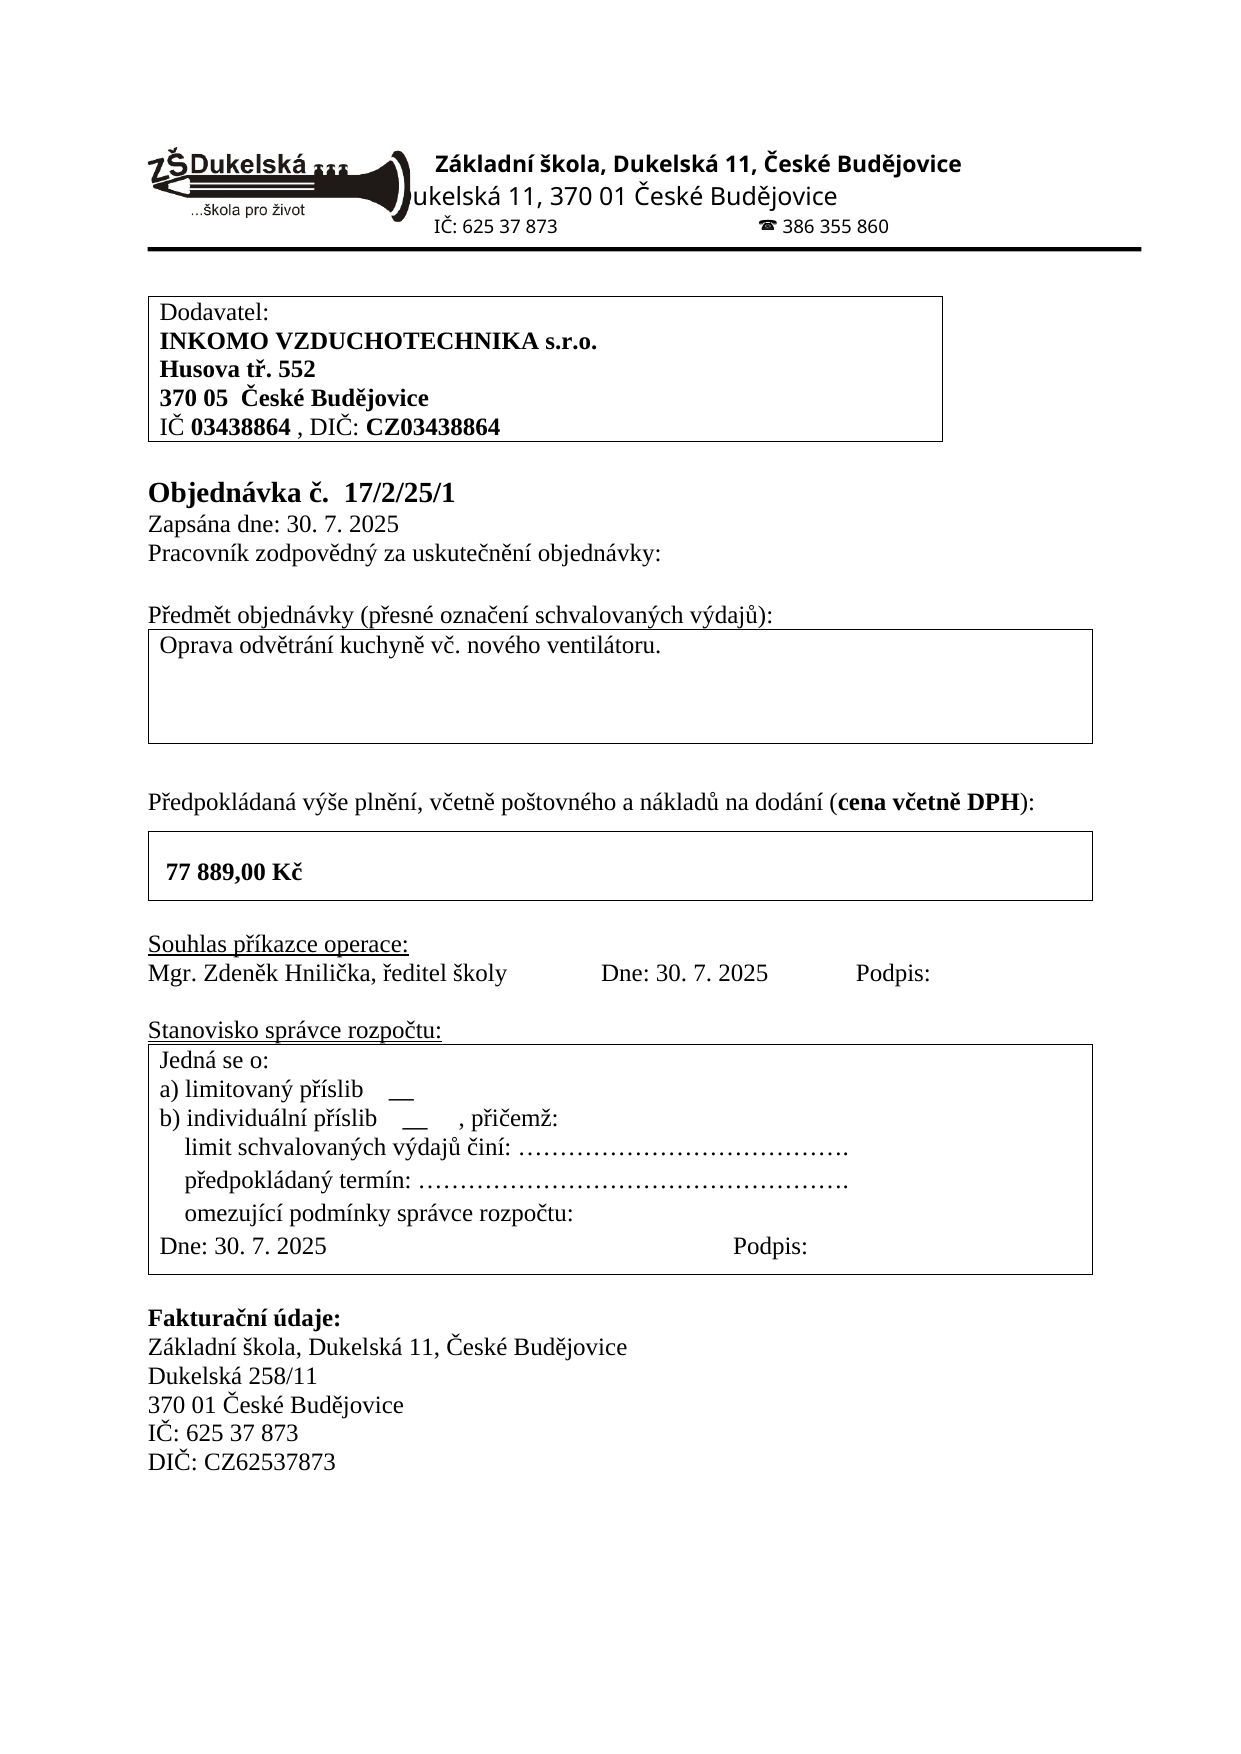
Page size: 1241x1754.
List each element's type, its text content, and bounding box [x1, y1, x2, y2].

table_header Oprava odvětrání kuchyně vč. nového ventilátoru. [149, 630, 1092, 743]
text Dukelská 258/11 [148, 1361, 1093, 1390]
picture [147, 147, 411, 222]
text Předmět objednávky (přesné označení schvalovaných výdajů): [148, 600, 1093, 629]
text Základní škola, Dukelská 11, České Budějovice [411, 148, 1093, 179]
text Pracovník zodpovědný za uskutečnění objednávky: [148, 538, 1093, 566]
text Mgr. Zdeněk Hnilička, ředitel školy Dne: 30. 7. 2025 Podpis: [148, 958, 1093, 987]
table_header Dodavatel: INKOMO VZDUCHOTECHNIKA s.r.o. Husova tř. 552 370 05 České Budějovice IČ 03438864 , DIČ: CZ03438864 [149, 297, 942, 441]
text Předpokládaná výše plnění, včetně poštovného a nákladů na dodání (cena včetně DPH): [148, 787, 1093, 816]
text Zapsána dne: 30. 7. 2025 [148, 509, 1093, 538]
text Stanovisko správce rozpočtu: [148, 1016, 1093, 1044]
text IČ: 625 37 873 386 355 860 [148, 213, 1093, 238]
text Fakturační údaje: [148, 1303, 1093, 1332]
text Souhlas příkazce operace: [148, 929, 1093, 958]
text DIČ: CZ62537873 [148, 1447, 1093, 1476]
text 370 01 České Budějovice [148, 1390, 1093, 1418]
text IČ: 625 37 873 [148, 1418, 1093, 1447]
table_header 77 889,00 Kč [149, 832, 1092, 899]
text Základní škola, Dukelská 11, České Budějovice [148, 1332, 1093, 1361]
text Dukelská 11, 370 01 České Budějovice [411, 179, 1093, 213]
table_header Jedná se o: a) limitovaný příslib ⸏ b) individuální příslib ⸏ , přičemž: limit schvalovaných výdajů činí: …………………………………. předpokládaný termín: ……………………………………………. omezující podmínky správce rozpočtu: Dne: 30. 7. 2025 Podpis: [149, 1045, 1092, 1274]
text Objednávka č. 17/2/25/1 [148, 475, 1093, 509]
